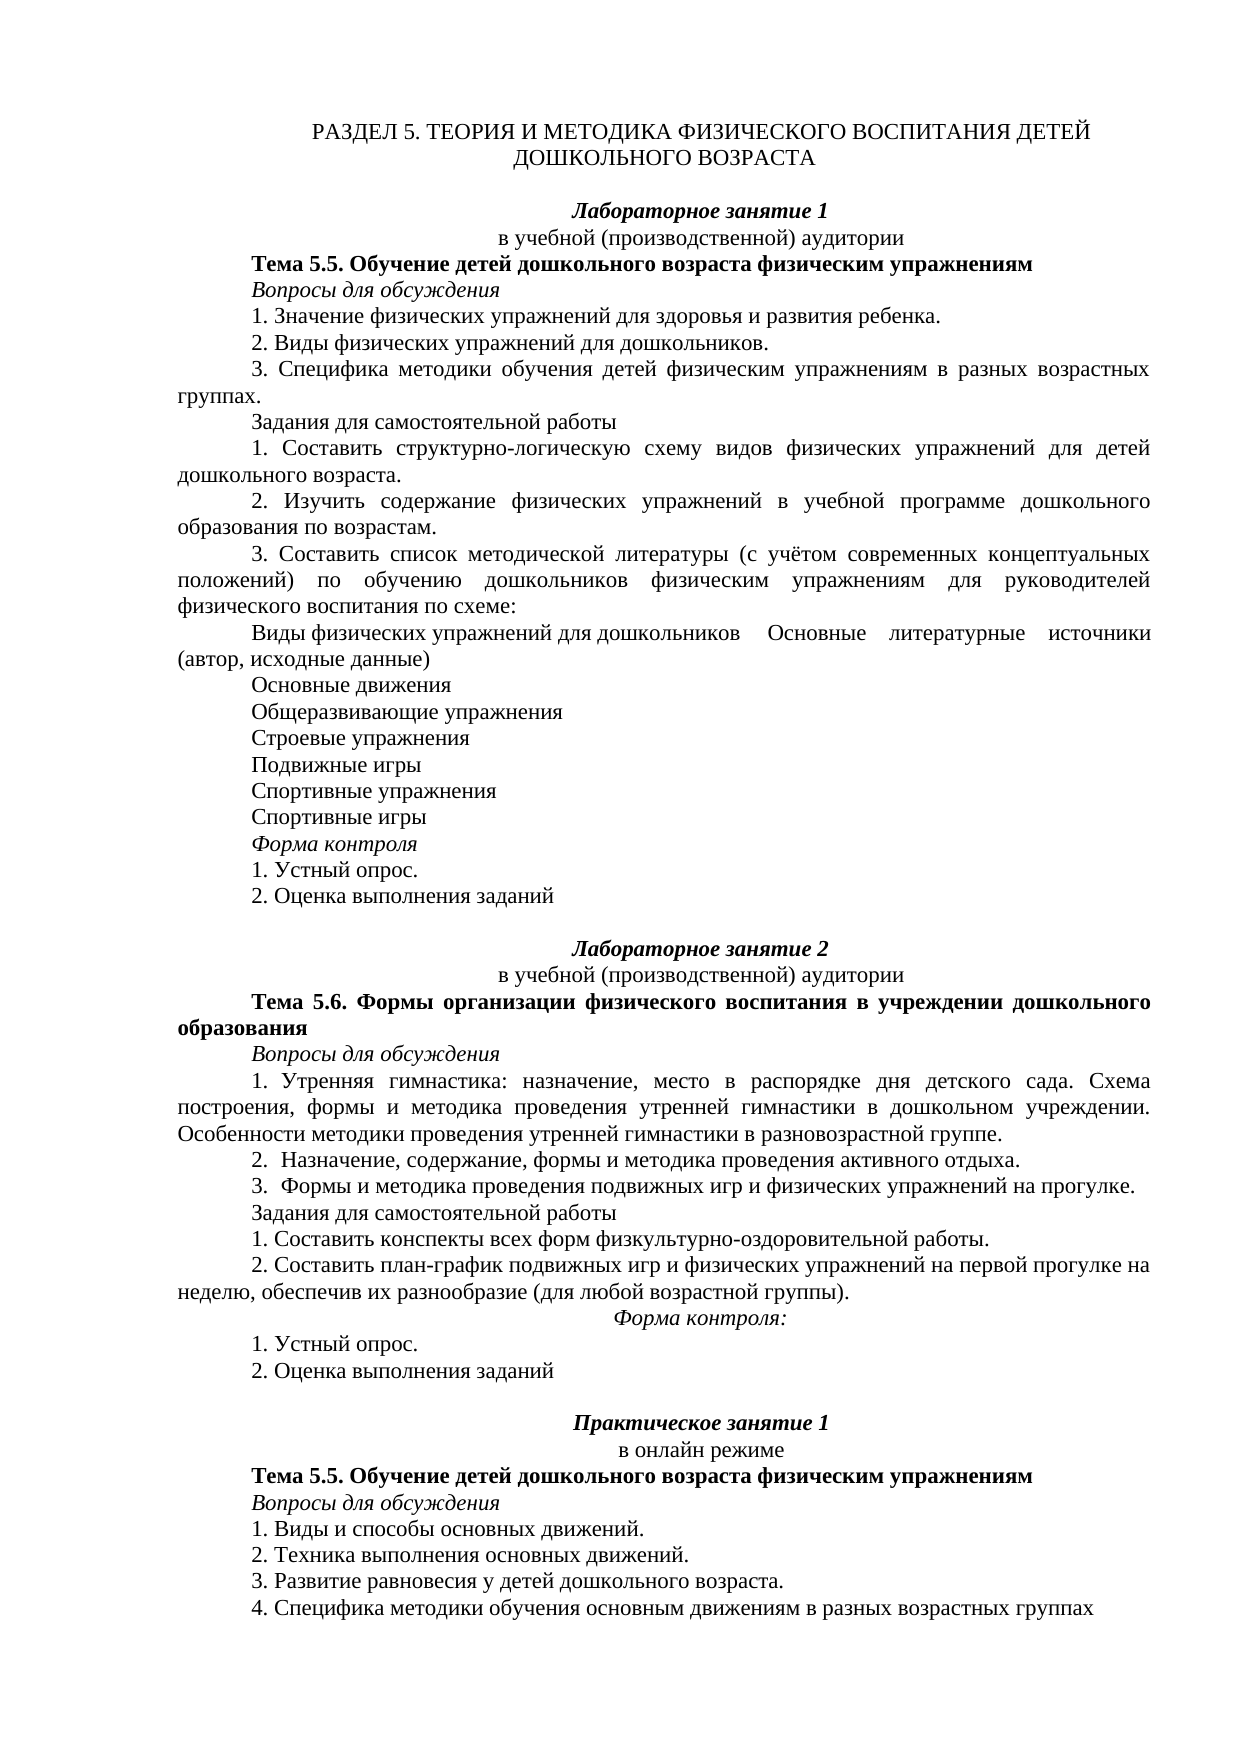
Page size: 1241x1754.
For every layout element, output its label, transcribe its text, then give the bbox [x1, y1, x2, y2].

list Строевые упражнения [177, 724, 1152, 751]
text в учебной (производственной) аудитории [177, 961, 1152, 988]
list Вопросы для обсуждения [177, 1488, 1152, 1515]
list Основные движения [177, 672, 1152, 698]
list 2. Назначение, содержание, формы и методика проведения активного отдыха. [177, 1146, 1152, 1172]
list Подвижные игры [177, 751, 1152, 777]
list 1. Устный опрос. [177, 856, 1152, 882]
list Общеразвивающие упражнения [177, 698, 1152, 724]
list Вопросы для обсуждения [177, 276, 1152, 303]
list 1. Составить конспекты всех форм физкультурно-оздоровительной работы. [177, 1225, 1152, 1251]
list Форма контроля: [177, 1304, 1152, 1330]
list 2. Изучить содержание физических упражнений в учебной программе дошкольного образования по возрастам. [177, 487, 1152, 540]
list 3. Развитие равновесия у детей дошкольного возраста. [177, 1568, 1152, 1594]
list Вопросы для обсуждения [177, 1041, 1152, 1067]
list 1. Утренняя гимнастика: назначение, место в распорядке дня детского сада. Схема построения, формы и методика проведения утренней гимнастики в дошкольном учреждении. Особенности методики проведения утренней гимнастики в разновозрастной группе. [177, 1067, 1152, 1146]
text Практическое занятие 1 [177, 1409, 1152, 1436]
list Спортивные игры [177, 803, 1152, 830]
list Тема 5.5. Обучение детей дошкольного возраста физическим упражнениям [177, 1462, 1152, 1488]
list Виды физических упражнений для дошкольников Основные литературные источники (автор, исходные данные) [177, 619, 1152, 672]
list Форма контроля [177, 830, 1152, 856]
list Тема 5.5. Обучение детей дошкольного возраста физическим упражнениям [177, 250, 1152, 276]
list 2. Виды физических упражнений для дошкольников. [177, 329, 1152, 355]
list 1. Составить структурно-логическую схему видов физических упражнений для детей дошкольного возраста. [177, 434, 1152, 487]
list 3. Составить список методической литературы (с учётом современных концептуальных положений) по обучению дошкольников физическим упражнениям для руководителей физического воспитания по схеме: [177, 540, 1152, 619]
text в онлайн режиме [177, 1436, 1152, 1462]
list 1. Виды и способы основных движений. [177, 1515, 1152, 1541]
list РАЗДЕЛ 5. ТЕОРИЯ И МЕТОДИКА ФИЗИЧЕСКОГО ВОСПИТАНИЯ ДЕТЕЙ ДОШКОЛЬНОГО ВОЗРАСТА [177, 118, 1152, 171]
list 3. Специфика методики обучения детей физическим упражнениям в разных возрастных группах. [177, 355, 1152, 408]
list 2. Оценка выполнения заданий [177, 882, 1152, 909]
list Задания для самостоятельной работы [177, 1199, 1152, 1225]
list 4. Специфика методики обучения основным движениям в разных возрастных группах [177, 1594, 1152, 1620]
list 2. Составить план-график подвижных игр и физических упражнений на первой прогулке на неделю, обеспечив их разнообразие (для любой возрастной группы). [177, 1251, 1152, 1304]
text в учебной (производственной) аудитории [177, 223, 1152, 250]
list 2. Оценка выполнения заданий [177, 1357, 1152, 1383]
list Тема 5.6. Формы организации физического воспитания в учреждении дошкольного образования [177, 988, 1152, 1041]
list 2. Техника выполнения основных движений. [177, 1541, 1152, 1568]
list 1. Устный опрос. [177, 1330, 1152, 1357]
list 1. Значение физических упражнений для здоровья и развития ребенка. [177, 303, 1152, 329]
list Задания для самостоятельной работы [177, 408, 1152, 434]
text Лабораторное занятие 2 [177, 935, 1152, 961]
list Спортивные упражнения [177, 777, 1152, 803]
text Лабораторное занятие 1 [177, 197, 1152, 223]
list 3. Формы и методика проведения подвижных игр и физических упражнений на прогулке. [177, 1172, 1152, 1199]
